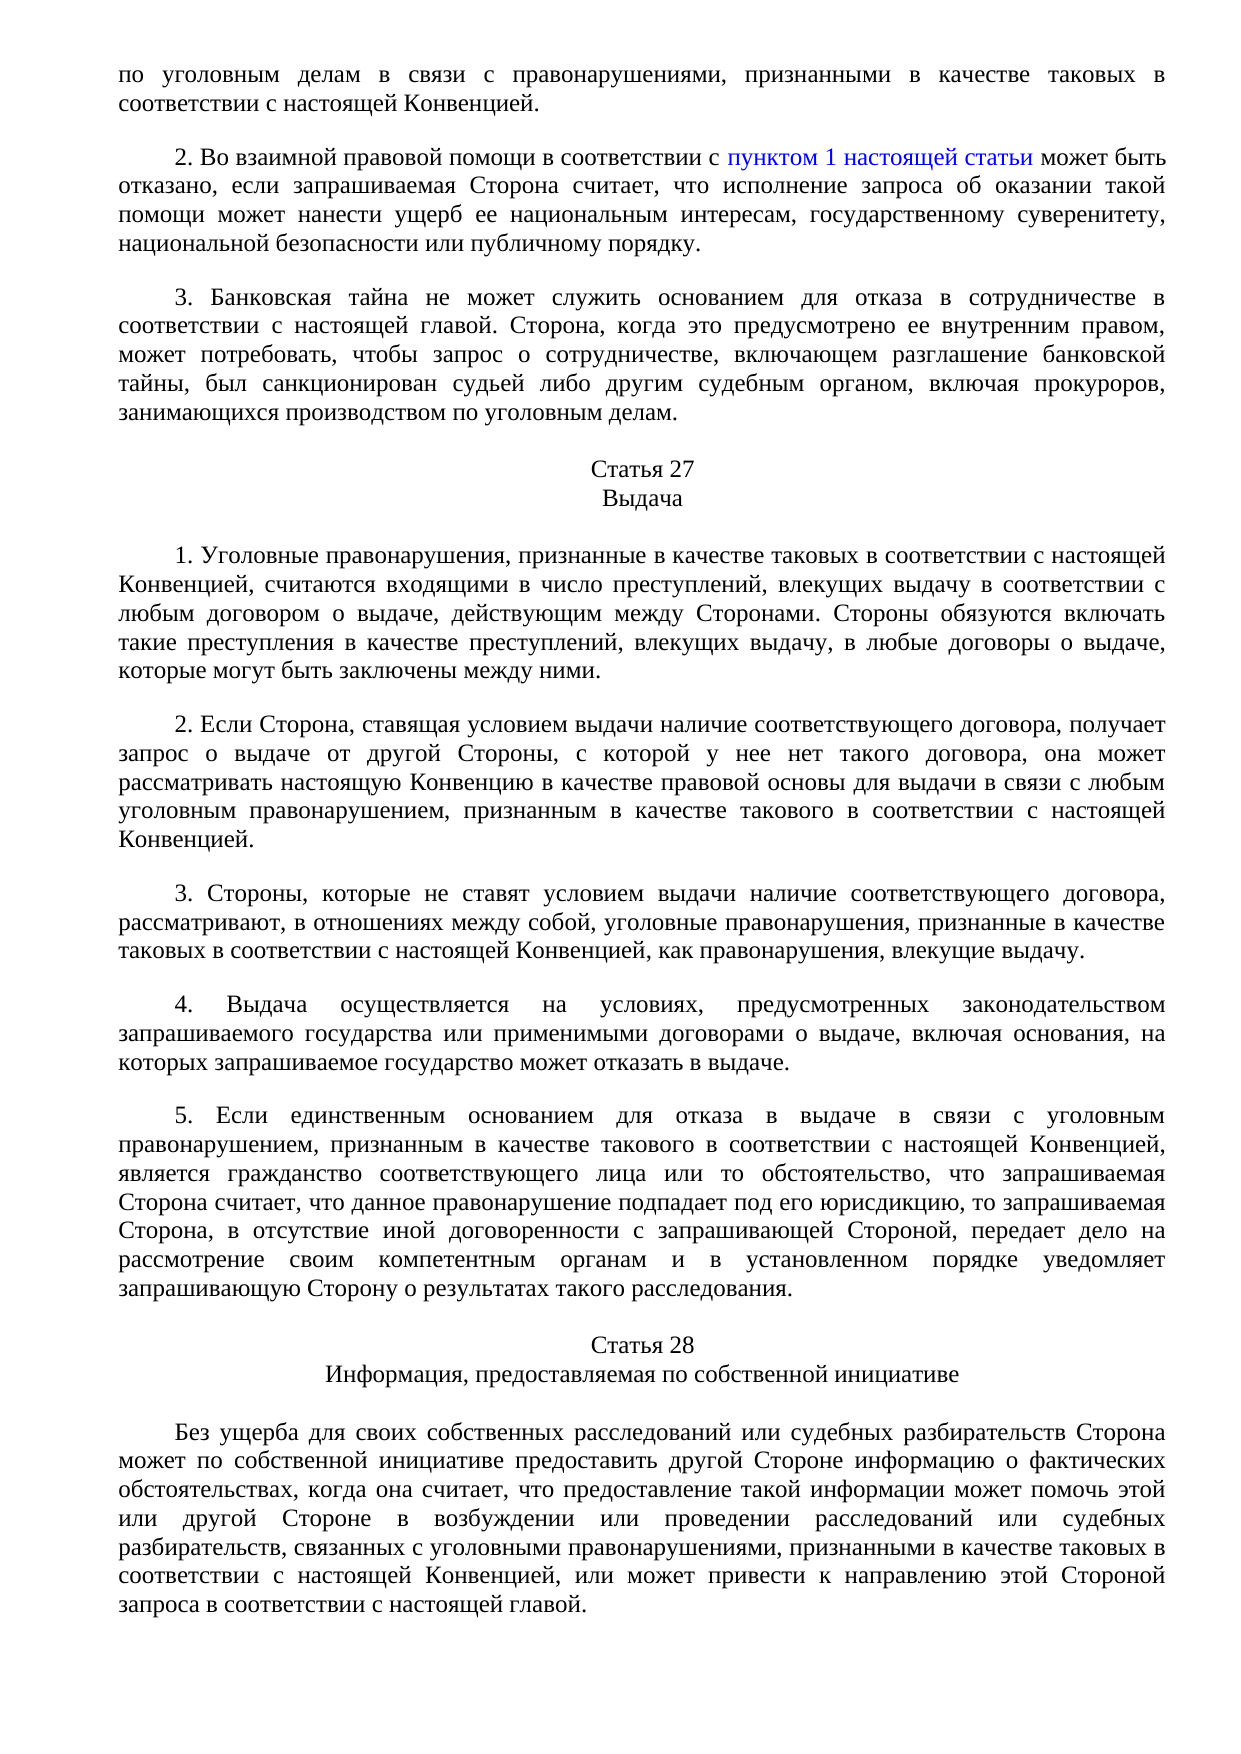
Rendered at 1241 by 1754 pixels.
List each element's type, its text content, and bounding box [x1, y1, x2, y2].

text 1. Уголовные правонарушения, признанные в качестве таковых в соответствии с настоящей Конвенцией, считаются входящими в число преступлений, влекущих выдачу в соответствии с любым договором о выдаче, действующим между Сторонами. Стороны обязуются включать такие преступления в качестве преступлений, влекущих выдачу, в любые договоры о выдаче, которые могут быть заключены между ними. [118, 540, 1167, 684]
text Статья 27 [118, 454, 1167, 483]
text 2. Во взаимной правовой помощи в соответствии с пунктом 1 настоящей статьи может быть отказано, если запрашиваемая Сторона считает, что исполнение запроса об оказании такой помощи может нанести ущерб ее национальным интересам, государственному суверенитету, национальной безопасности или публичному порядку. [118, 142, 1167, 257]
text Информация, предоставляемая по собственной инициативе [118, 1359, 1167, 1388]
text Выдача [118, 483, 1167, 512]
text 2. Если Сторона, ставящая условием выдачи наличие соответствующего договора, получает запрос о выдаче от другой Стороны, с которой у нее нет такого договора, она может рассматривать настоящую Конвенцию в качестве правовой основы для выдачи в связи с любым уголовным правонарушением, признанным в качестве такового в соответствии с настоящей Конвенцией. [118, 709, 1167, 853]
text 5. Если единственным основанием для отказа в выдаче в связи с уголовным правонарушением, признанным в качестве такового в соответствии с настоящей Конвенцией, является гражданство соответствующего лица или то обстоятельство, что запрашиваемая Сторона считает, что данное правонарушение подпадает под его юрисдикцию, то запрашиваемая Сторона, в отсутствие иной договоренности с запрашивающей Стороной, передает дело на рассмотрение своим компетентным органам и в установленном порядке уведомляет запрашивающую Сторону о результатах такого расследования. [118, 1100, 1167, 1302]
text Статья 28 [118, 1330, 1167, 1359]
text Без ущерба для своих собственных расследований или судебных разбирательств Сторона может по собственной инициативе предоставить другой Стороне информацию о фактических обстоятельствах, когда она считает, что предоставление такой информации может помочь этой или другой Стороне в возбуждении или проведении расследований или судебных разбирательств, связанных с уголовными правонарушениями, признанными в качестве таковых в соответствии с настоящей Конвенцией, или может привести к направлению этой Стороной запроса в соответствии с настоящей главой. [118, 1417, 1167, 1618]
text 3. Банковская тайна не может служить основанием для отказа в сотрудничестве в соответствии с настоящей главой. Сторона, когда это предусмотрено ее внутренним правом, может потребовать, чтобы запрос о сотрудничестве, включающем разглашение банковской тайны, был санкционирован судьей либо другим судебным органом, включая прокуроров, занимающихся производством по уголовным делам. [118, 282, 1167, 425]
text 3. Стороны, которые не ставят условием выдачи наличие соответствующего договора, рассматривают, в отношениях между собой, уголовные правонарушения, признанные в качестве таковых в соответствии с настоящей Конвенцией, как правонарушения, влекущие выдачу. [118, 878, 1167, 964]
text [118, 59, 1167, 117]
text 4. Выдача осуществляется на условиях, предусмотренных законодательством запрашиваемого государства или применимыми договорами о выдаче, включая основания, на которых запрашиваемое государство может отказать в выдаче. [118, 989, 1167, 1075]
